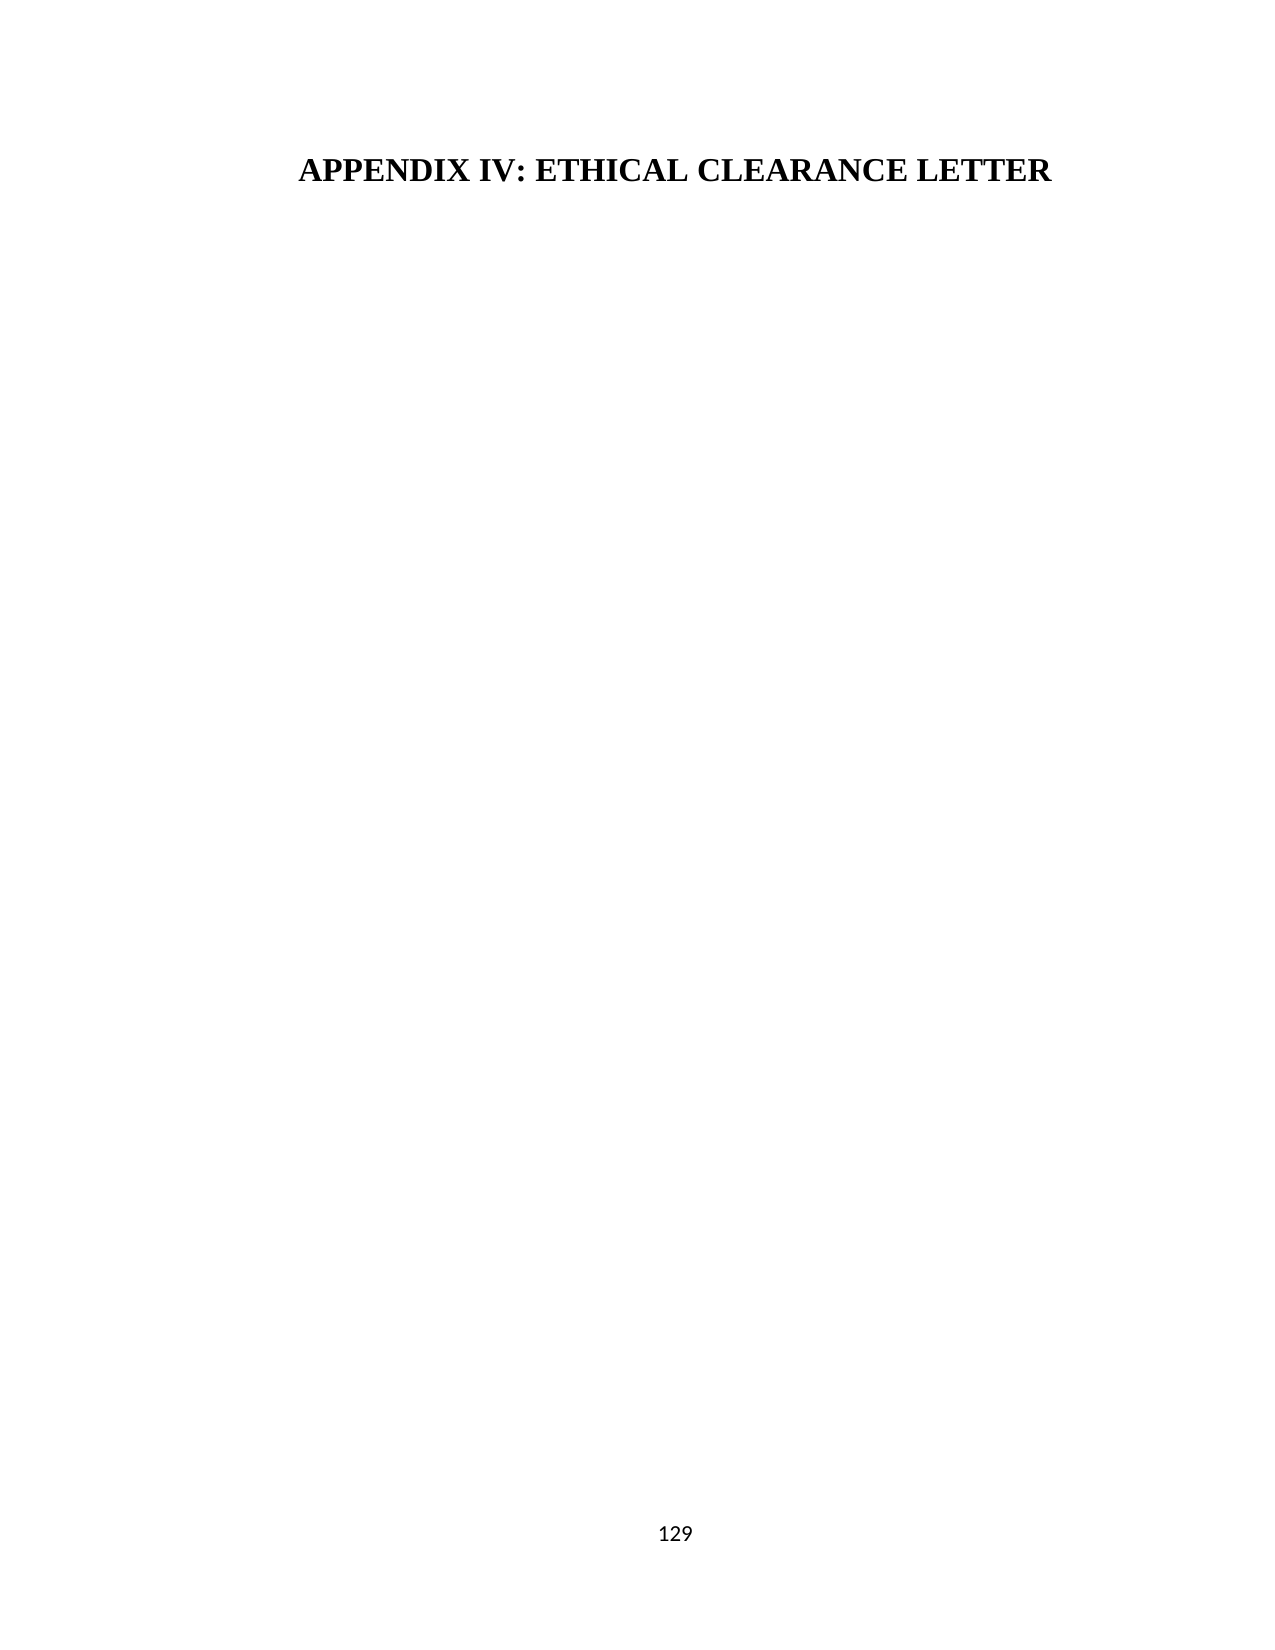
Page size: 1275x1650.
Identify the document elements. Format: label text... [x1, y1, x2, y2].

text APPENDIX IV: ETHICAL CLEARANCE LETTER [225, 150, 1125, 188]
